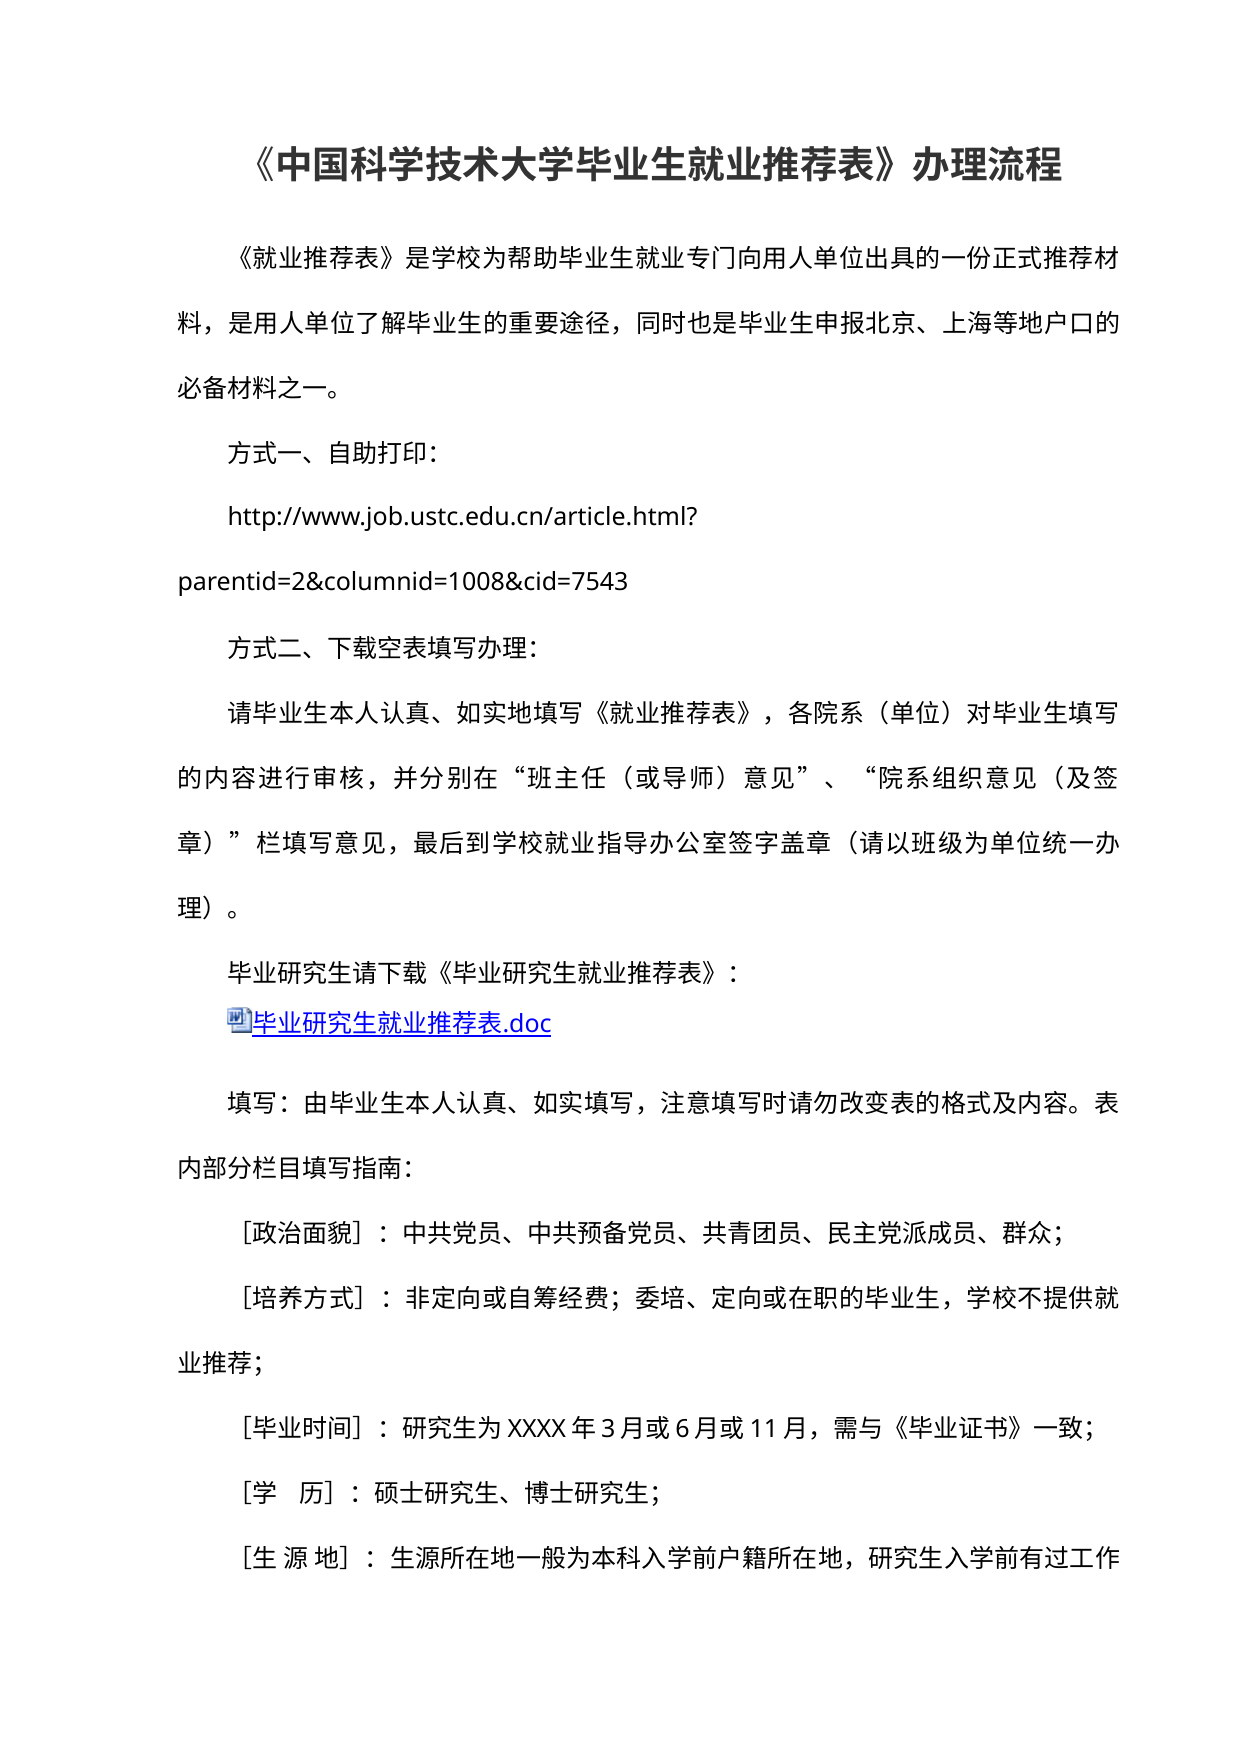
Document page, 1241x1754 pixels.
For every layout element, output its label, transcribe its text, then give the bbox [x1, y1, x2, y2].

text ［培养方式］：非定向或自筹经费；委培、定向或在职的毕业生，学校不提供就业推荐； [177, 1264, 1122, 1394]
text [177, 1524, 1122, 1589]
text ［学 历］：硕士研究生、博士研究生； [177, 1459, 1122, 1524]
text ［毕业时间］：研究生为XXXX年3月或6月或11月，需与《毕业证书》一致； [177, 1394, 1122, 1459]
text 方式二、下载空表填写办理： [177, 614, 1122, 679]
picture [227, 1007, 253, 1033]
text 毕业研究生请下载《毕业研究生就业推荐表》： [177, 939, 1122, 1004]
text 《就业推荐表》是学校为帮助毕业生就业专门向用人单位出具的一份正式推荐材料，是用人单位了解毕业生的重要途径，同时也是毕业生申报北京、上海等地户口的必备材料之一。 [177, 224, 1122, 419]
text http://www.job.ustc.edu.cn/article.html?parentid=2&columnid=1008&cid=7543 [177, 484, 1122, 614]
text 毕业研究生就业推荐表.doc [177, 1004, 1122, 1069]
text 《中国科学技术大学毕业生就业推荐表》办理流程 [177, 129, 1122, 194]
text 填写：由毕业生本人认真、如实填写，注意填写时请勿改变表的格式及内容。表内部分栏目填写指南： [177, 1069, 1122, 1199]
text 方式一、自助打印： [177, 419, 1122, 484]
text ［政治面貌］：中共党员、中共预备党员、共青团员、民主党派成员、群众； [177, 1199, 1122, 1264]
text 请毕业生本人认真、如实地填写《就业推荐表》，各院系（单位）对毕业生填写的内容进行审核，并分别在“班主任（或导师）意见”、“院系组织意见（及签章）”栏填写意见，最后到学校就业指导办公室签字盖章（请以班级为单位统一办理）。 [177, 679, 1122, 939]
